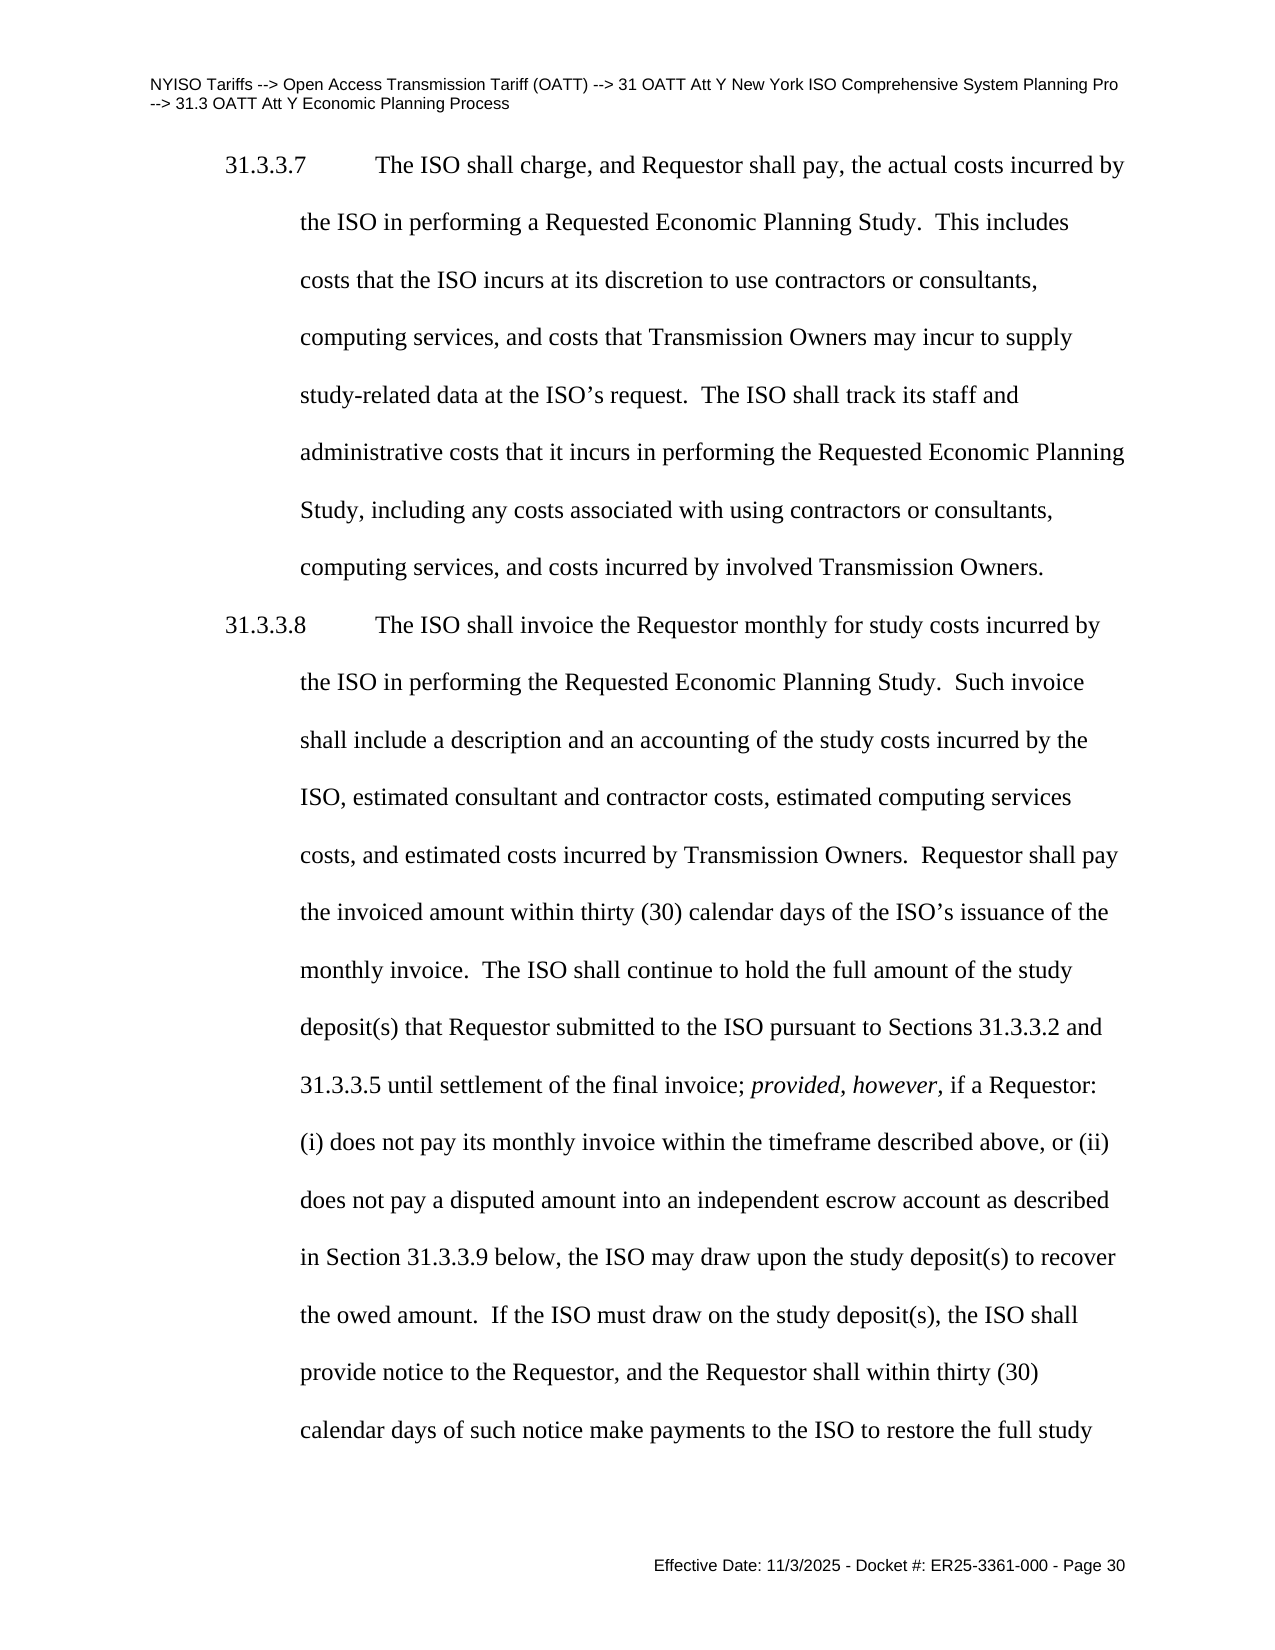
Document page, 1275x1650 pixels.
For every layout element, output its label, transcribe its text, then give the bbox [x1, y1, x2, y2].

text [225, 610, 1125, 1444]
text 31.3.3.7 The ISO shall charge, and Requestor shall pay, the actual costs incurred by the ISO in performing a Requested Economic Planning Study. This includes costs that the ISO incurs at its discretion to use contractors or consultants, computing services, and costs that Transmission Owners may incur to supply study-related data at the ISO’s request. The ISO shall track its staff and administrative costs that it incurs in performing the Requested Economic Planning Study, including any costs associated with using contractors or consultants, computing services, and costs incurred by involved Transmission Owners. [225, 150, 1125, 581]
